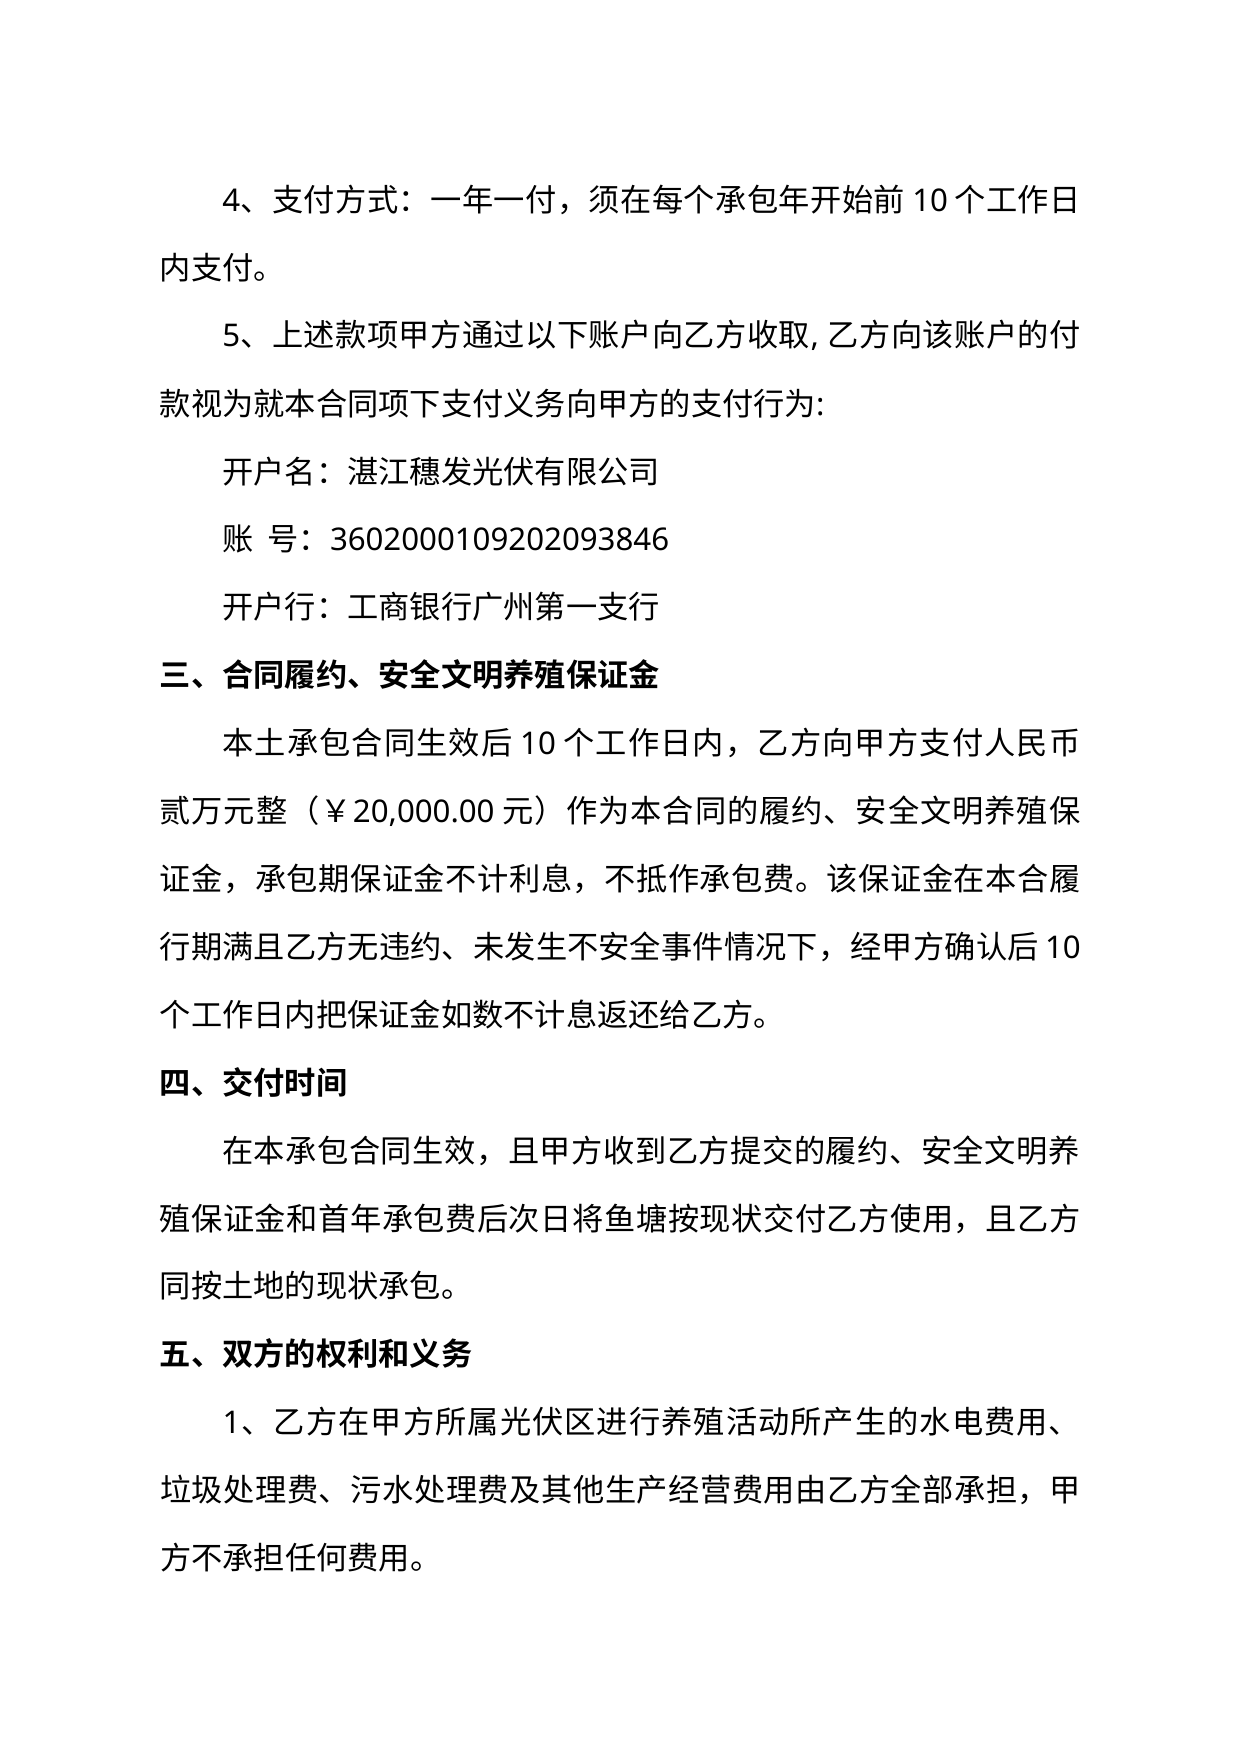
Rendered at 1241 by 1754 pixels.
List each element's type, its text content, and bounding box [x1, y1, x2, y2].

text 本土承包合同生效后10个工作日内，乙方向甲方支付人民币贰万元整（￥20,000.00元）作为本合同的履约、安全文明养殖保证金，承包期保证金不计利息，不抵作承包费。该保证金在本合履行期满且乙方无违约、未发生不安全事件情况下，经甲方确认后10个工作日内把保证金如数不计息返还给乙方。 [159, 718, 1081, 1035]
text 1、乙方在甲方所属光伏区进行养殖活动所产生的水电费用、垃圾处理费、污水处理费及其他生产经营费用由乙方全部承担，甲方不承担任何费用。 [160, 1397, 1081, 1578]
text 在本承包合同生效，且甲方收到乙方提交的履约、安全文明养殖保证金和首年承包费后次日将鱼塘按现状交付乙方使用，且乙方同按土地的现状承包。 [159, 1126, 1081, 1307]
text 四、交付时间 [159, 1058, 1081, 1103]
text 5、上述款项甲方通过以下账户向乙方收取, 乙方向该账户的付款视为就本合同项下支付义务向甲方的支付行为: [159, 311, 1081, 424]
text 开户行：工商银行广州第一支行 [159, 583, 1081, 628]
text 五、双方的权利和义务 [159, 1329, 1081, 1374]
list 账 号：3602000109202093846 [159, 514, 1081, 560]
list 开户名：湛江穗发光伏有限公司 [159, 447, 1081, 492]
text 三、合同履约、安全文明养殖保证金 [159, 651, 1081, 696]
list 4、支付方式：一年一付，须在每个承包年开始前10个工作日内支付。 [159, 175, 1081, 288]
